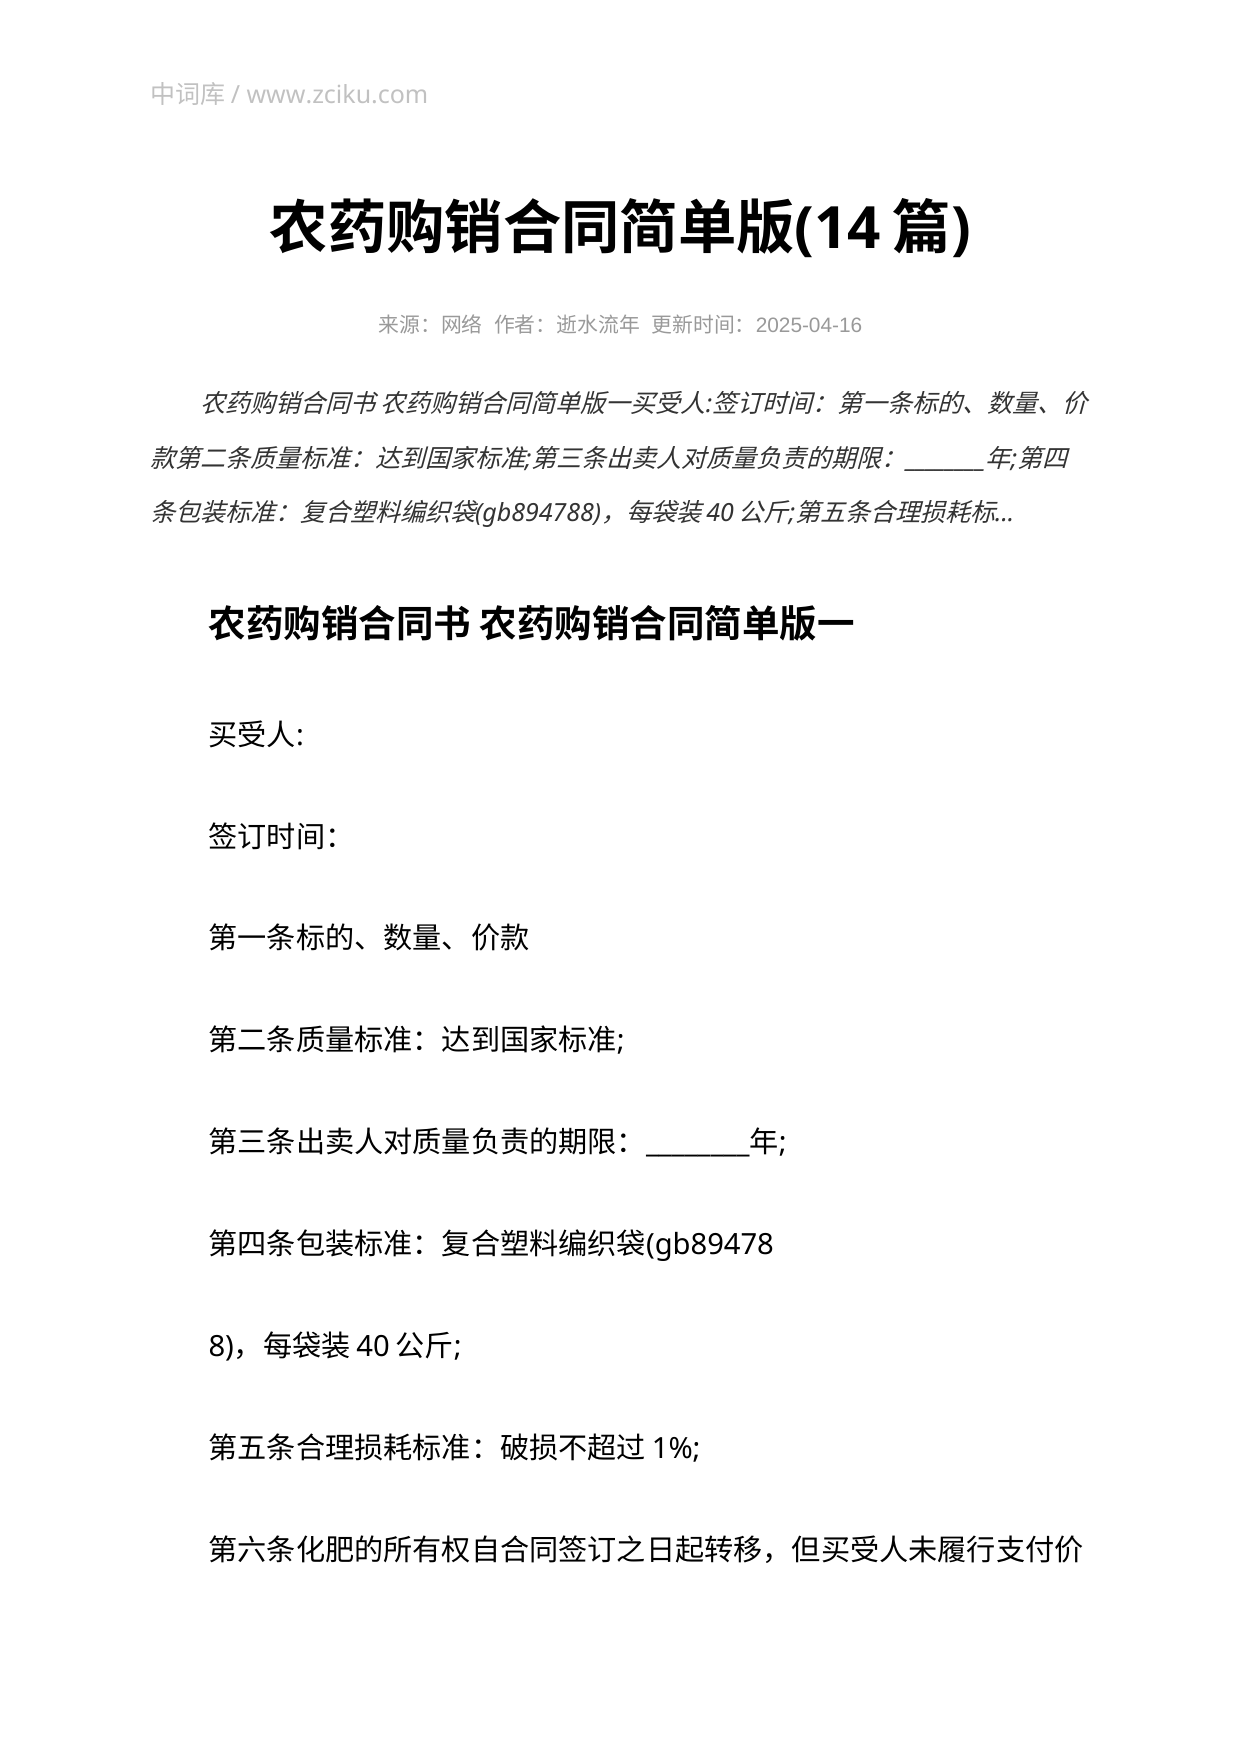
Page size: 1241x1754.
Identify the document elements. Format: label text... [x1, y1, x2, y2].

text 买受人: [150, 711, 1090, 753]
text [150, 1527, 1090, 1569]
text 第四条包装标准：复合塑料编织袋(gb89478 [150, 1221, 1090, 1263]
text 签订时间： [150, 813, 1090, 855]
text 第二条质量标准：达到国家标准; [150, 1017, 1090, 1059]
text 农药购销合同书 农药购销合同简单版一买受人:签订时间：第一条标的、数量、价款第二条质量标准：达到国家标准;第三条出卖人对质量负责的期限：________年;第四条包装标准：复合塑料编织袋(gb894788)，每袋装40公斤;第五条合理损耗标... [150, 384, 1090, 529]
text 农药购销合同书 农药购销合同简单版一 [150, 594, 1090, 648]
text 第三条出卖人对质量负责的期限：________年; [150, 1119, 1090, 1161]
text 第一条标的、数量、价款 [150, 915, 1090, 957]
text 8)，每袋装40公斤; [150, 1323, 1090, 1365]
text 第五条合理损耗标准：破损不超过1%; [150, 1424, 1090, 1467]
text 来源：网络 作者：逝水流年 更新时间：2025-04-16 [150, 313, 1090, 337]
subtitle 农药购销合同简单版(14篇) [150, 181, 1090, 266]
